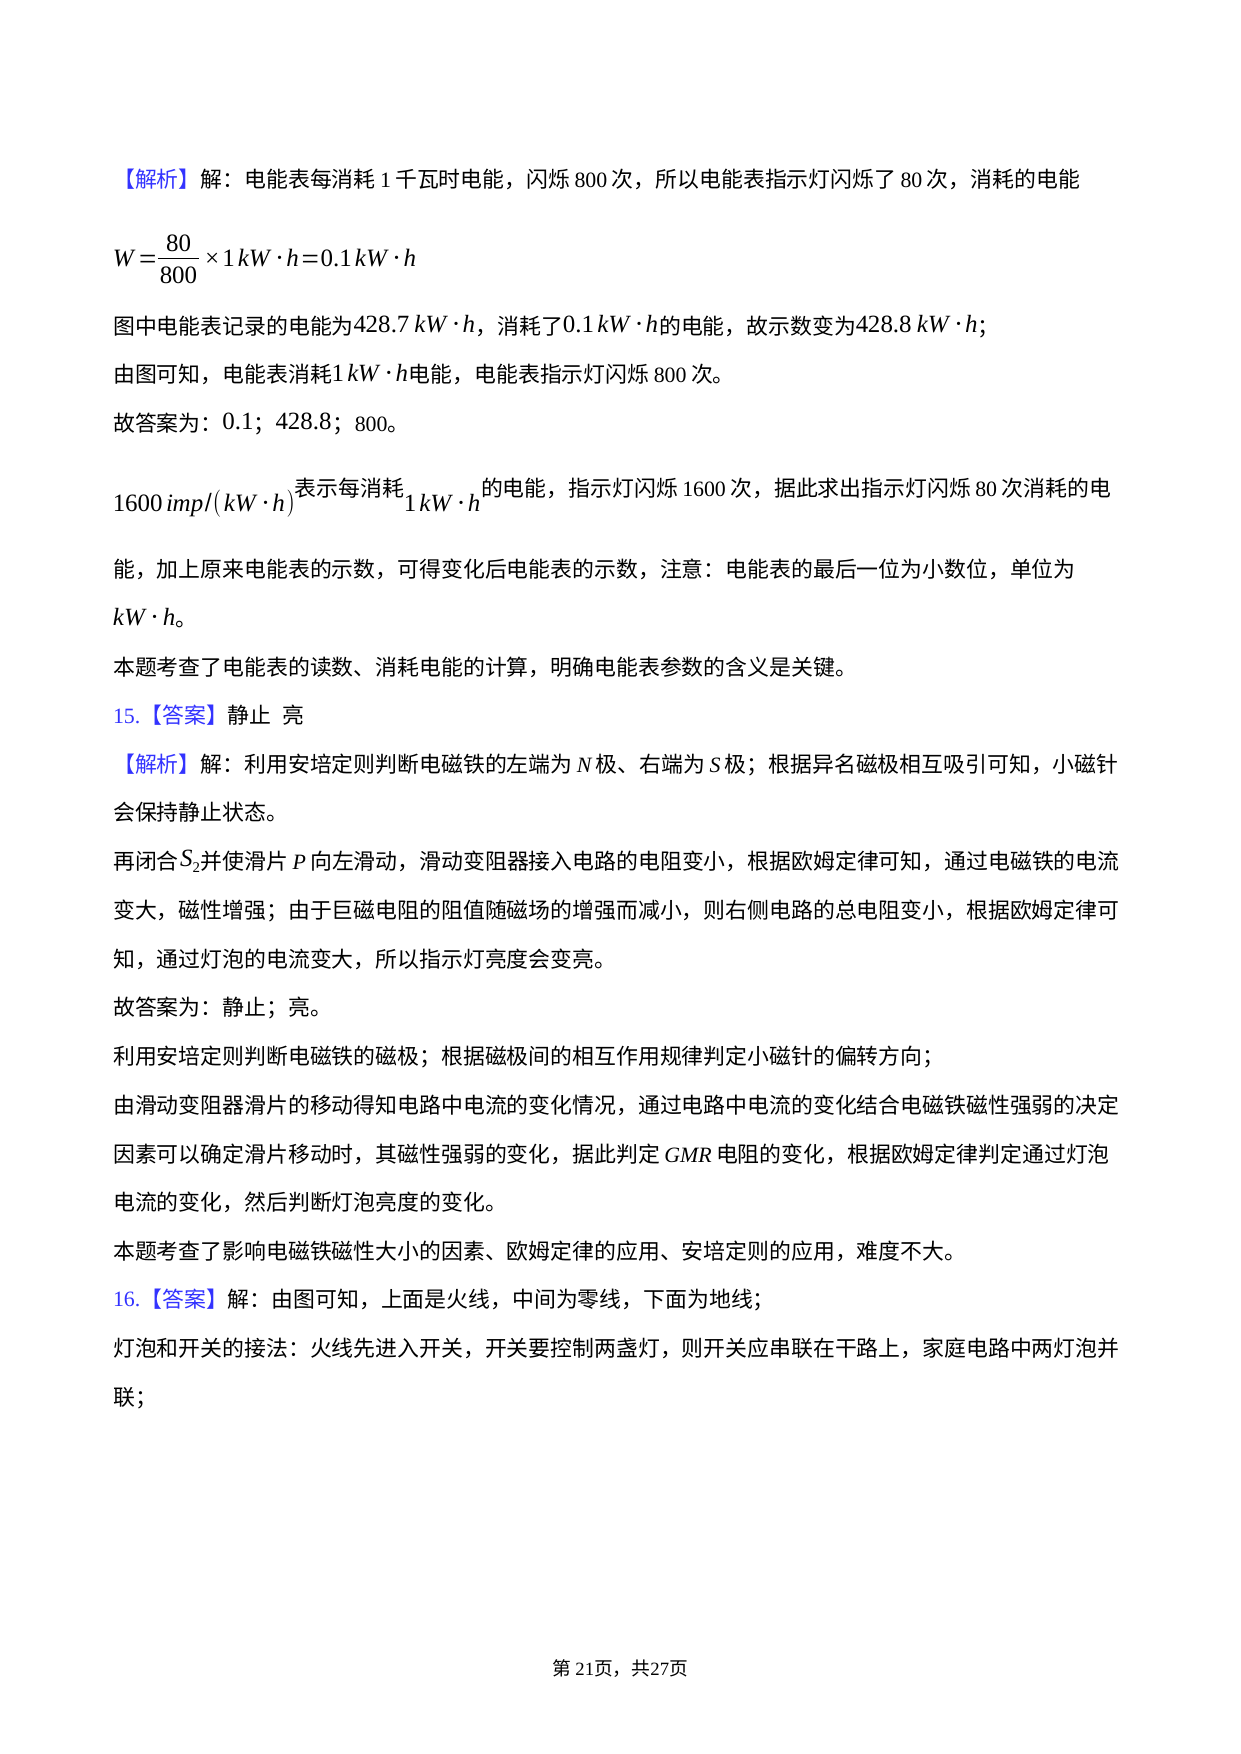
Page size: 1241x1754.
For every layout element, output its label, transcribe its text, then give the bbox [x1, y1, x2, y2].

text 【解析】解：利用安培定则判断电磁铁的左端为N极、右端为S极；根据异名磁极相互吸引可知，小磁针会保持静止状态。 再闭合并使滑片P向左滑动，滑动变阻器接入电路的电阻变小，根据欧姆定律可知，通过电磁铁的电流变大，磁性增强；由于巨磁电阻的阻值随磁场的增强而减小，则右侧电路的总电阻变小，根据欧姆定律可知，通过灯泡的电流变大，所以指示灯亮度会变亮。 故答案为：静止；亮。 利用安培定则判断电磁铁的磁极；根据磁极间的相互作用规律判定小磁针的偏转方向； 由滑动变阻器滑片的移动得知电路中电流的变化情况，通过电路中电流的变化结合电磁铁磁性强弱的决定因素可以确定滑片移动时，其磁性强弱的变化，据此判定GMR电阻的变化，根据欧姆定律判定通过灯泡电流的变化，然后判断灯泡亮度的变化。 本题考查了影响电磁铁磁性大小的因素、欧姆定律的应用、安培定则的应用，难度不大。 [113, 746, 1127, 1266]
text 15.【答案】静止 亮 [113, 698, 1127, 730]
text 【解析】解：电能表每消耗1千瓦时电能，闪烁800次，所以电能表指示灯闪烁了80次，消耗的电能 图中电能表记录的电能为，消耗了的电能，故示数变为； 由图可知，电能表消耗电能，电能表指示灯闪烁800次。 故答案为：；；800。 表示每消耗的电能，指示灯闪烁1600次，据此求出指示灯闪烁80次消耗的电能，加上原来电能表的示数，可得变化后电能表的示数，注意：电能表的最后一位为小数位，单位为。 本题考查了电能表的读数、消耗电能的计算，明确电能表参数的含义是关键。 [113, 162, 1127, 682]
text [113, 1282, 1127, 1412]
